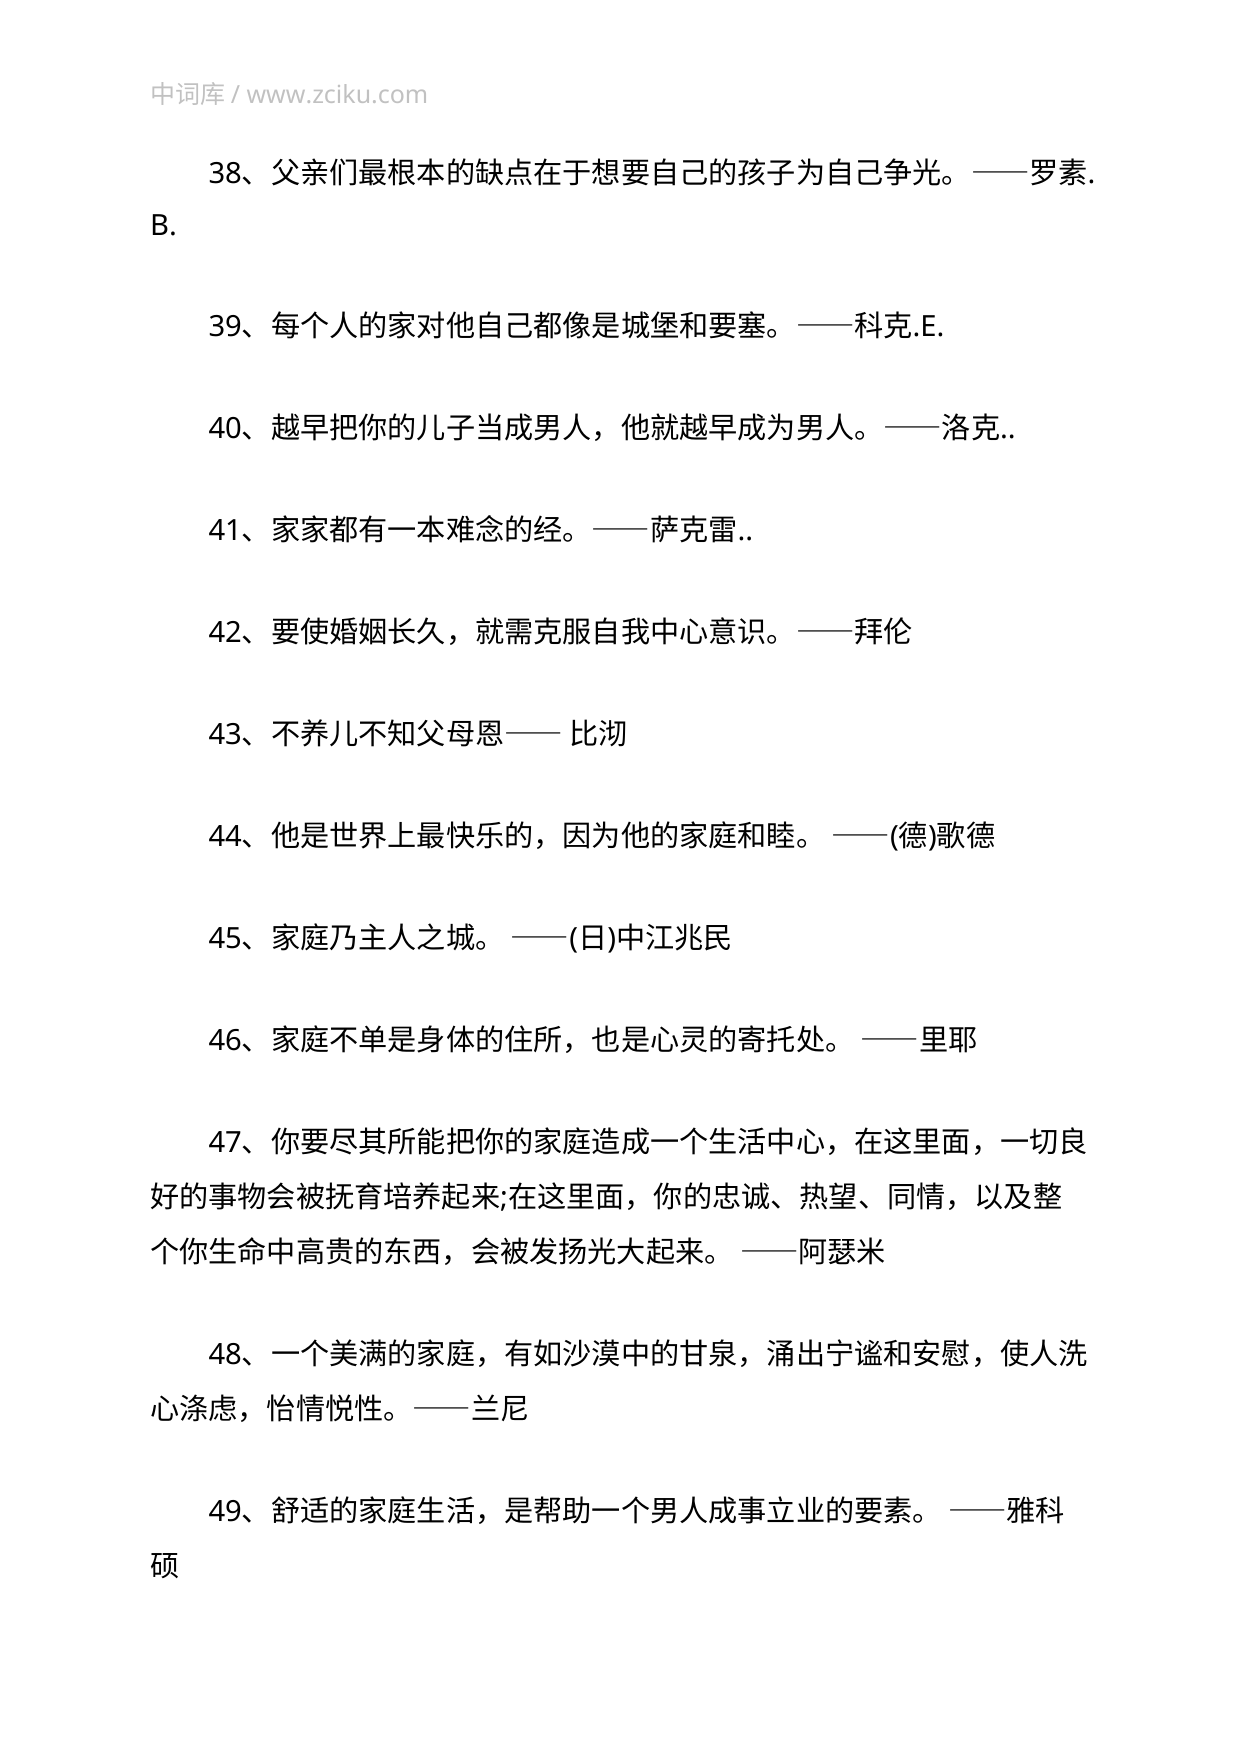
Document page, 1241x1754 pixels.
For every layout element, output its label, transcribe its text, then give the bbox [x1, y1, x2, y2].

text 47、你要尽其所能把你的家庭造成一个生活中心，在这里面，一切良好的事物会被抚育培养起来;在这里面，你的忠诚、热望、同情，以及整个你生命中高贵的东西，会被发扬光大起来。 ——阿瑟米 [150, 1118, 1090, 1271]
text 44、他是世界上最快乐的，因为他的家庭和睦。 ——(德)歌德 [150, 813, 1090, 855]
text 43、不养儿不知父母恩—— 比沏 [150, 711, 1090, 753]
text 48、一个美满的家庭，有如沙漠中的甘泉，涌出宁谧和安慰，使人洗心涤虑，怡情悦性。——兰尼 [150, 1330, 1090, 1428]
text 45、家庭乃主人之城。 ——(日)中江兆民 [150, 914, 1090, 957]
text 49、舒适的家庭生活，是帮助一个男人成事立业的要素。 ——雅科硕 [150, 1487, 1090, 1584]
text 42、要使婚姻长久，就需克服自我中心意识。——拜伦 [150, 609, 1090, 651]
text 41、家家都有一本难念的经。——萨克雷.. [150, 507, 1090, 549]
text 40、越早把你的儿子当成男人，他就越早成为男人。——洛克.. [150, 405, 1090, 447]
text 38、父亲们最根本的缺点在于想要自己的孩子为自己争光。——罗素.B. [150, 150, 1090, 244]
text 39、每个人的家对他自己都像是城堡和要塞。——科克.E. [150, 303, 1090, 345]
text 46、家庭不单是身体的住所，也是心灵的寄托处。 ——里耶 [150, 1017, 1090, 1059]
